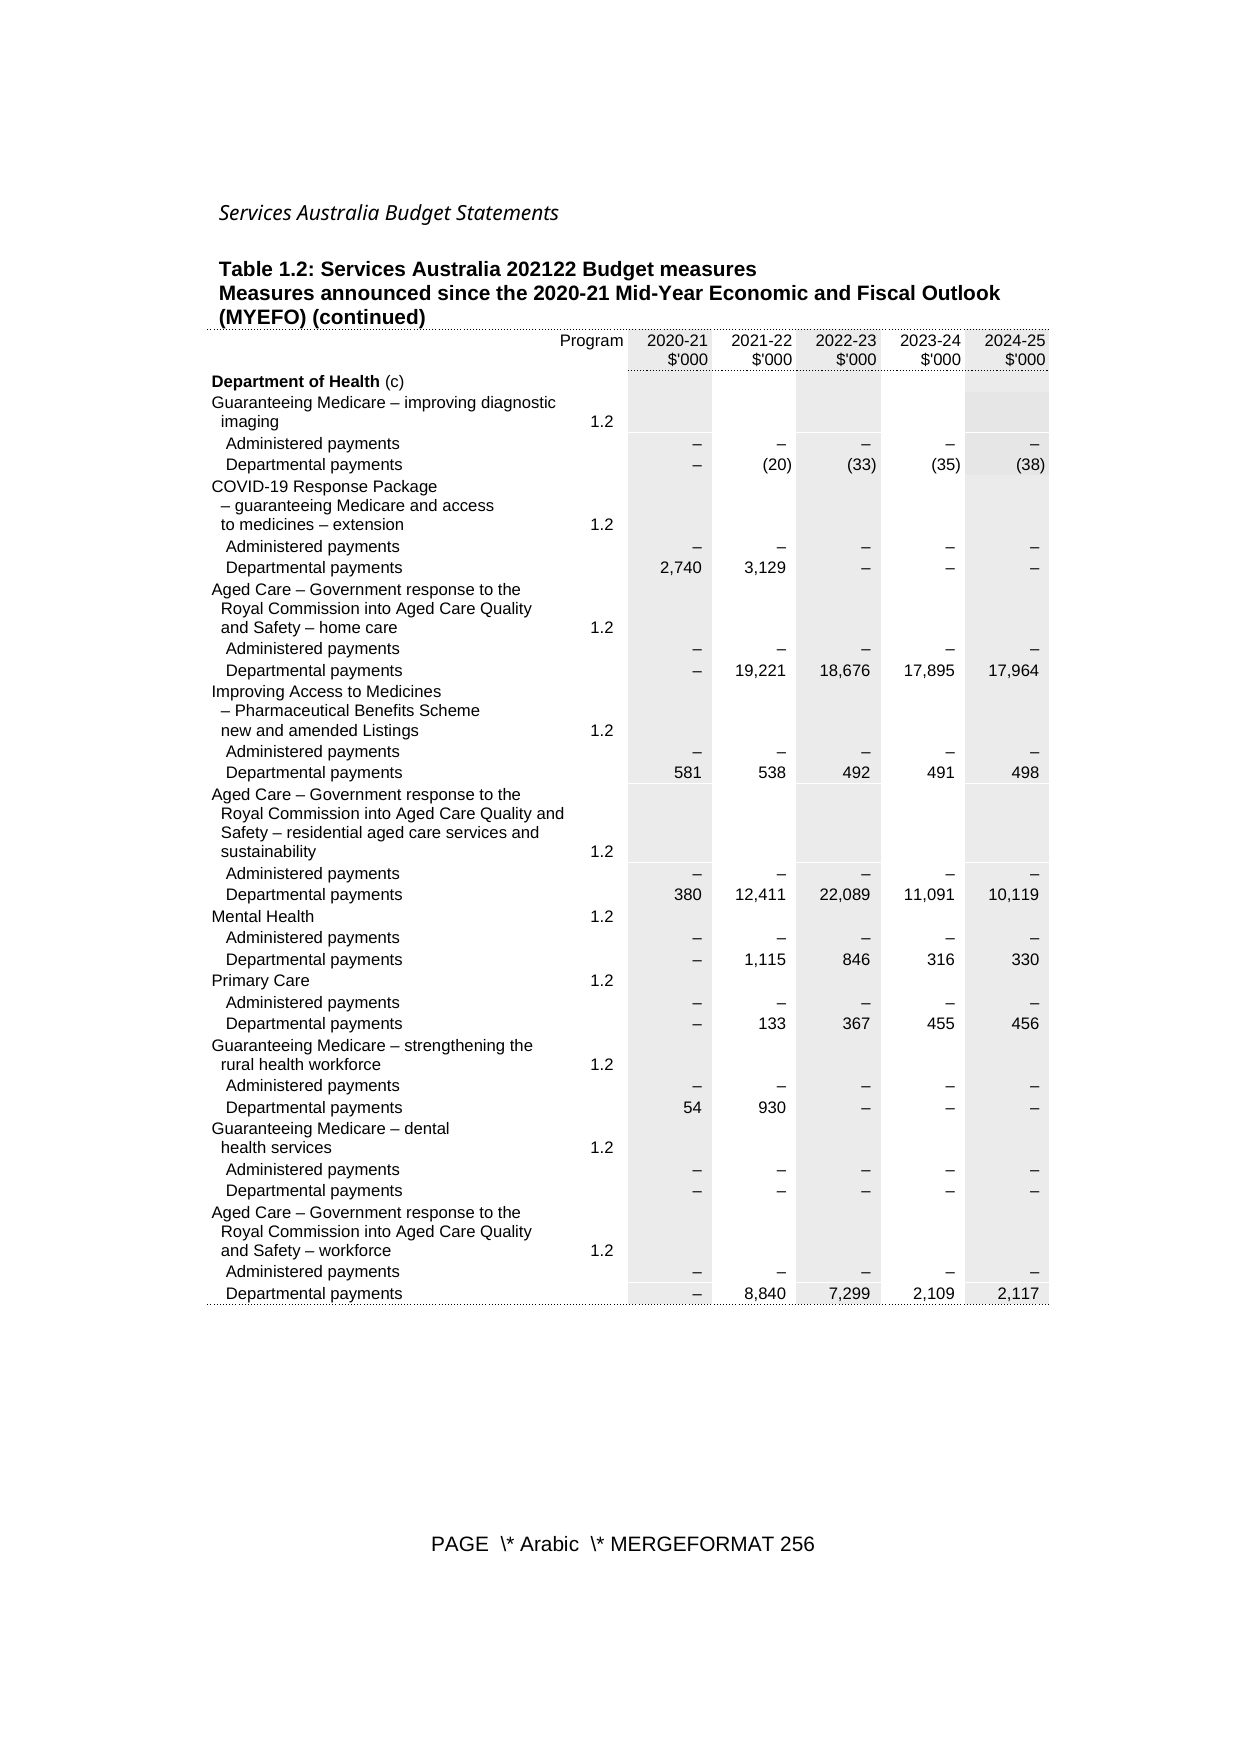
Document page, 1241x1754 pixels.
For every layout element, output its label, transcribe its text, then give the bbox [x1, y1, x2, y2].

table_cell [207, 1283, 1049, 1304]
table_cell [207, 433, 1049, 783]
subtitle Table 1.2: Services Australia 2021­22 Budget measures Measures announced since the 2020-21 Mid-Year Economic and Fiscal Outlook (MYEFO) (continued) [218, 257, 1022, 329]
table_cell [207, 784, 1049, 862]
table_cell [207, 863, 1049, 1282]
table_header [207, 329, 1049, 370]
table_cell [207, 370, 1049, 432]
